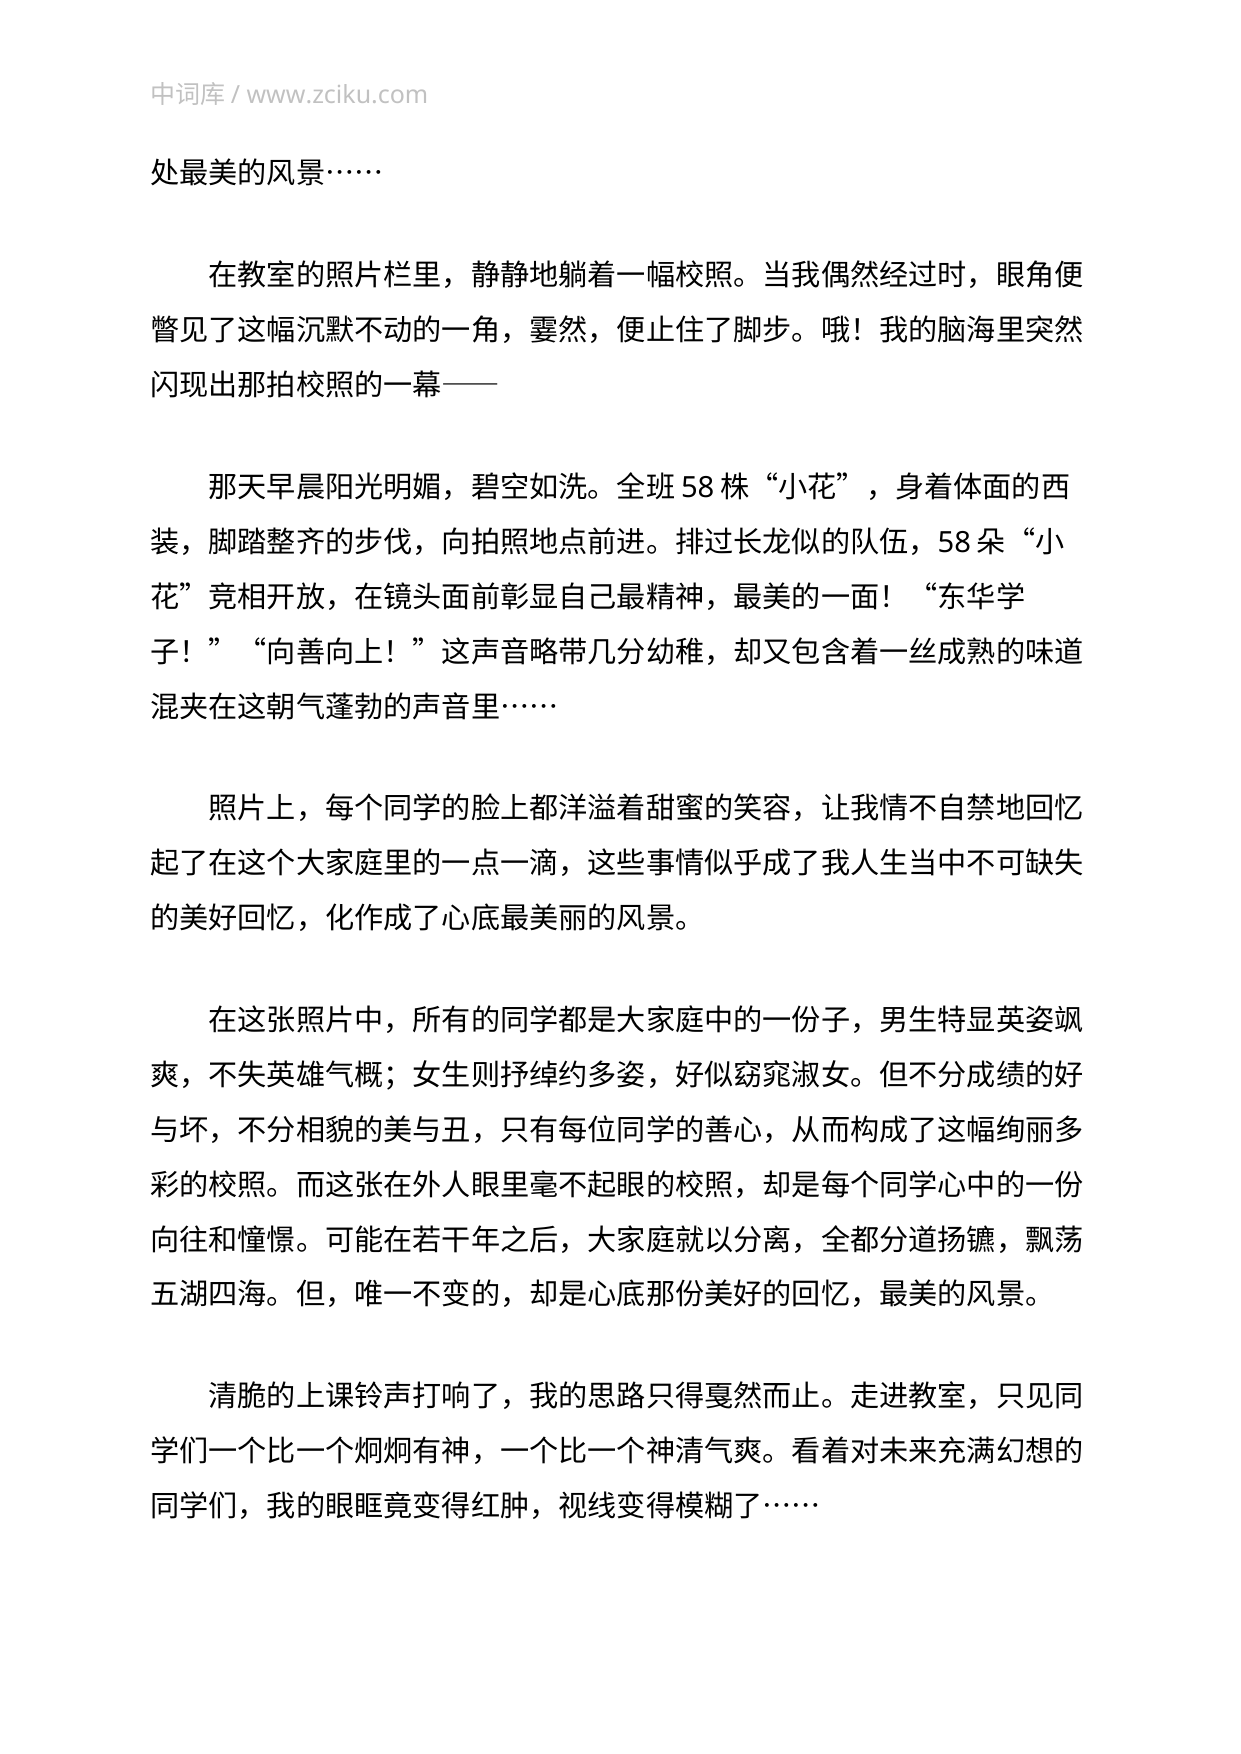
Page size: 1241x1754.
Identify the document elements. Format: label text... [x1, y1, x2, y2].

text 在这张照片中，所有的同学都是大家庭中的一份子，男生特显英姿飒爽，不失英雄气概；女生则抒绰约多姿，好似窈窕淑女。但不分成绩的好与坏，不分相貌的美与丑，只有每位同学的善心，从而构成了这幅绚丽多彩的校照。而这张在外人眼里毫不起眼的校照，却是每个同学心中的一份向往和憧憬。可能在若干年之后，大家庭就以分离，全都分道扬镳，飘荡五湖四海。但，唯一不变的，却是心底那份美好的回忆，最美的风景。 [150, 996, 1090, 1313]
text 那天早晨阳光明媚，碧空如洗。全班58株“小花”，身着体面的西装，脚踏整齐的步伐，向拍照地点前进。排过长龙似的队伍，58朵“小花”竞相开放，在镜头面前彰显自己最精神，最美的一面！“东华学子！”“向善向上！”这声音略带几分幼稚，却又包含着一丝成熟的味道混夹在这朝气蓬勃的声音里…… [150, 463, 1090, 725]
text 在教室的照片栏里，静静地躺着一幅校照。当我偶然经过时，眼角便瞥见了这幅沉默不动的一角，霎然，便止住了脚步。哦！我的脑海里突然闪现出那拍校照的一幕—— [150, 252, 1090, 404]
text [150, 150, 1090, 192]
text 照片上，每个同学的脸上都洋溢着甜蜜的笑容，让我情不自禁地回忆起了在这个大家庭里的一点一滴，这些事情似乎成了我人生当中不可缺失的美好回忆，化作成了心底最美丽的风景。 [150, 785, 1090, 937]
text 清脆的上课铃声打响了，我的思路只得戛然而止。走进教室，只见同学们一个比一个炯炯有神，一个比一个神清气爽。看着对未来充满幻想的同学们，我的眼眶竟变得红肿，视线变得模糊了…… [150, 1373, 1090, 1525]
